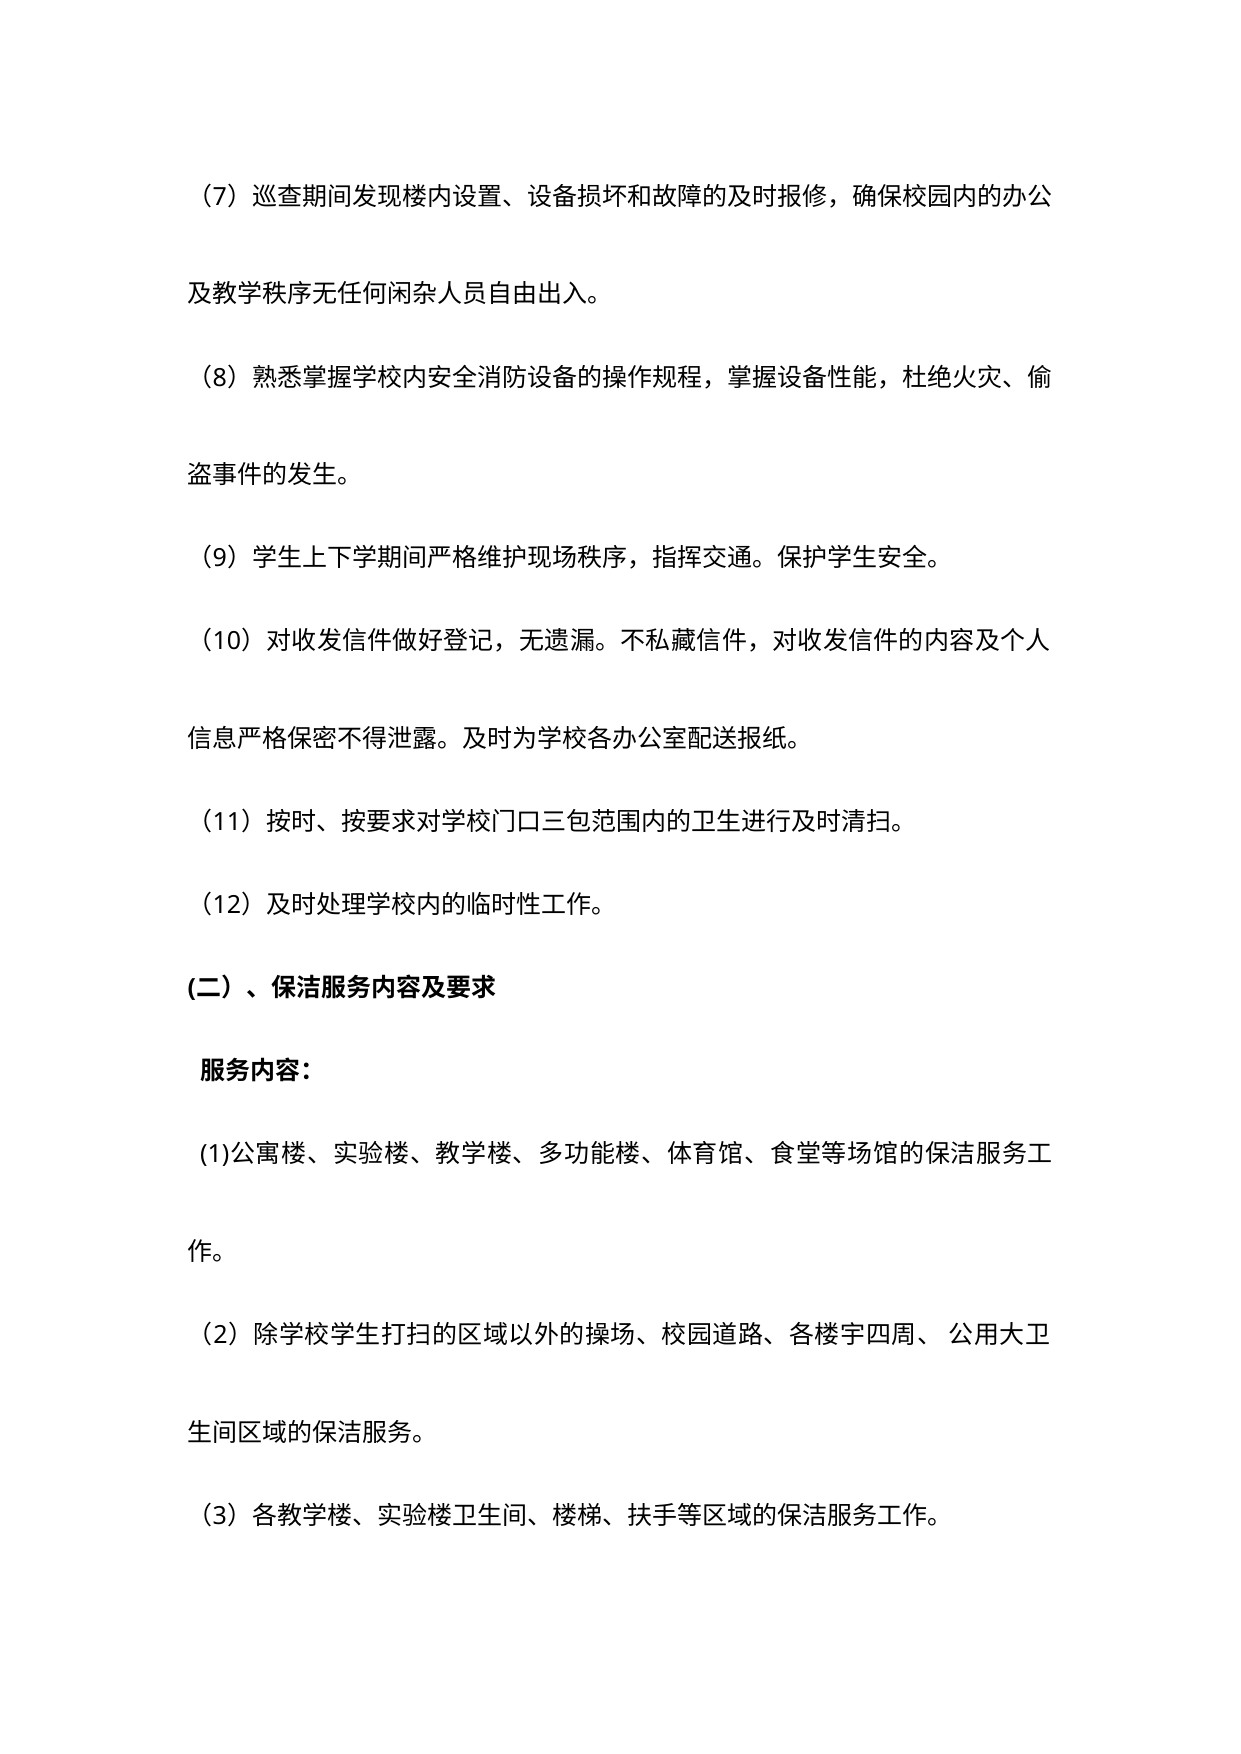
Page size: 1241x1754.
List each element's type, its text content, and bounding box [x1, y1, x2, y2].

list 、保洁服务内容及要求 [187, 953, 1053, 1018]
list 熟悉掌握学校内安全消防设备的操作规程，掌握设备性能，杜绝火灾、偷盗事件的发生。 [187, 343, 1053, 505]
text (1)公寓楼、实验楼、教学楼、多功能楼、体育馆、食堂等场馆的保洁服务工作。 [187, 1119, 1053, 1282]
list 学生上下学期间严格维护现场秩序，指挥交通。保护学生安全。 [187, 523, 1053, 588]
text 服务内容： [187, 1036, 1053, 1101]
list 及时处理学校内的临时性工作。 [187, 870, 1053, 935]
list 按时、按要求对学校门口三包范围内的卫生进行及时清扫。 [187, 787, 1053, 852]
text （2）除学校学生打扫的区域以外的操场、校园道路、各楼宇四周、 公用大卫生间区域的保洁服务。 [187, 1300, 1053, 1463]
list 巡查期间发现楼内设置、设备损坏和故障的及时报修，确保校园内的办公及教学秩序无任何闲杂人员自由出入。 [187, 162, 1053, 324]
text （3）各教学楼、实验楼卫生间、楼梯、扶手等区域的保洁服务工作。 [187, 1481, 1053, 1546]
list 对收发信件做好登记，无遗漏。不私藏信件，对收发信件的内容及个人信息严格保密不得泄露。及时为学校各办公室配送报纸。 [187, 606, 1053, 769]
